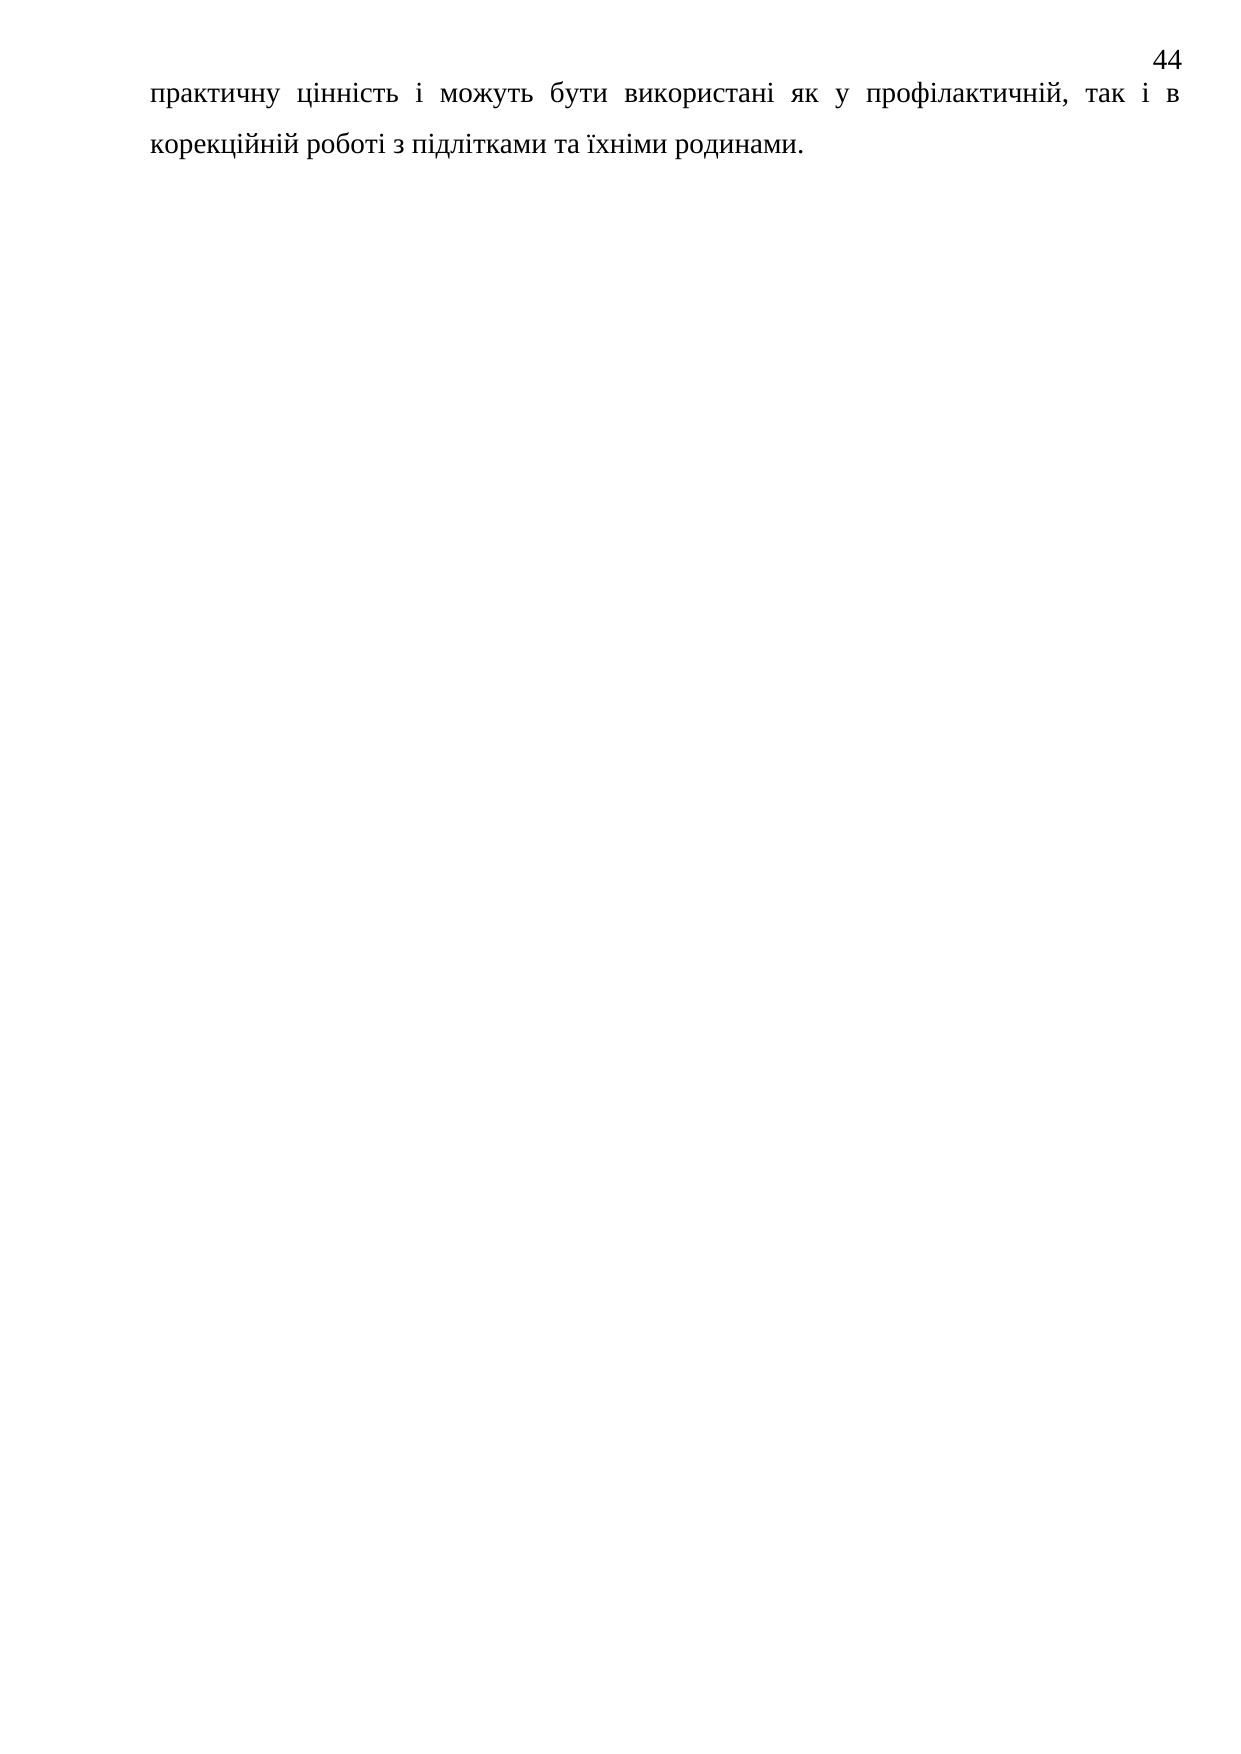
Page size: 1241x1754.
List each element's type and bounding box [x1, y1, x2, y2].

text [150, 76, 1182, 159]
